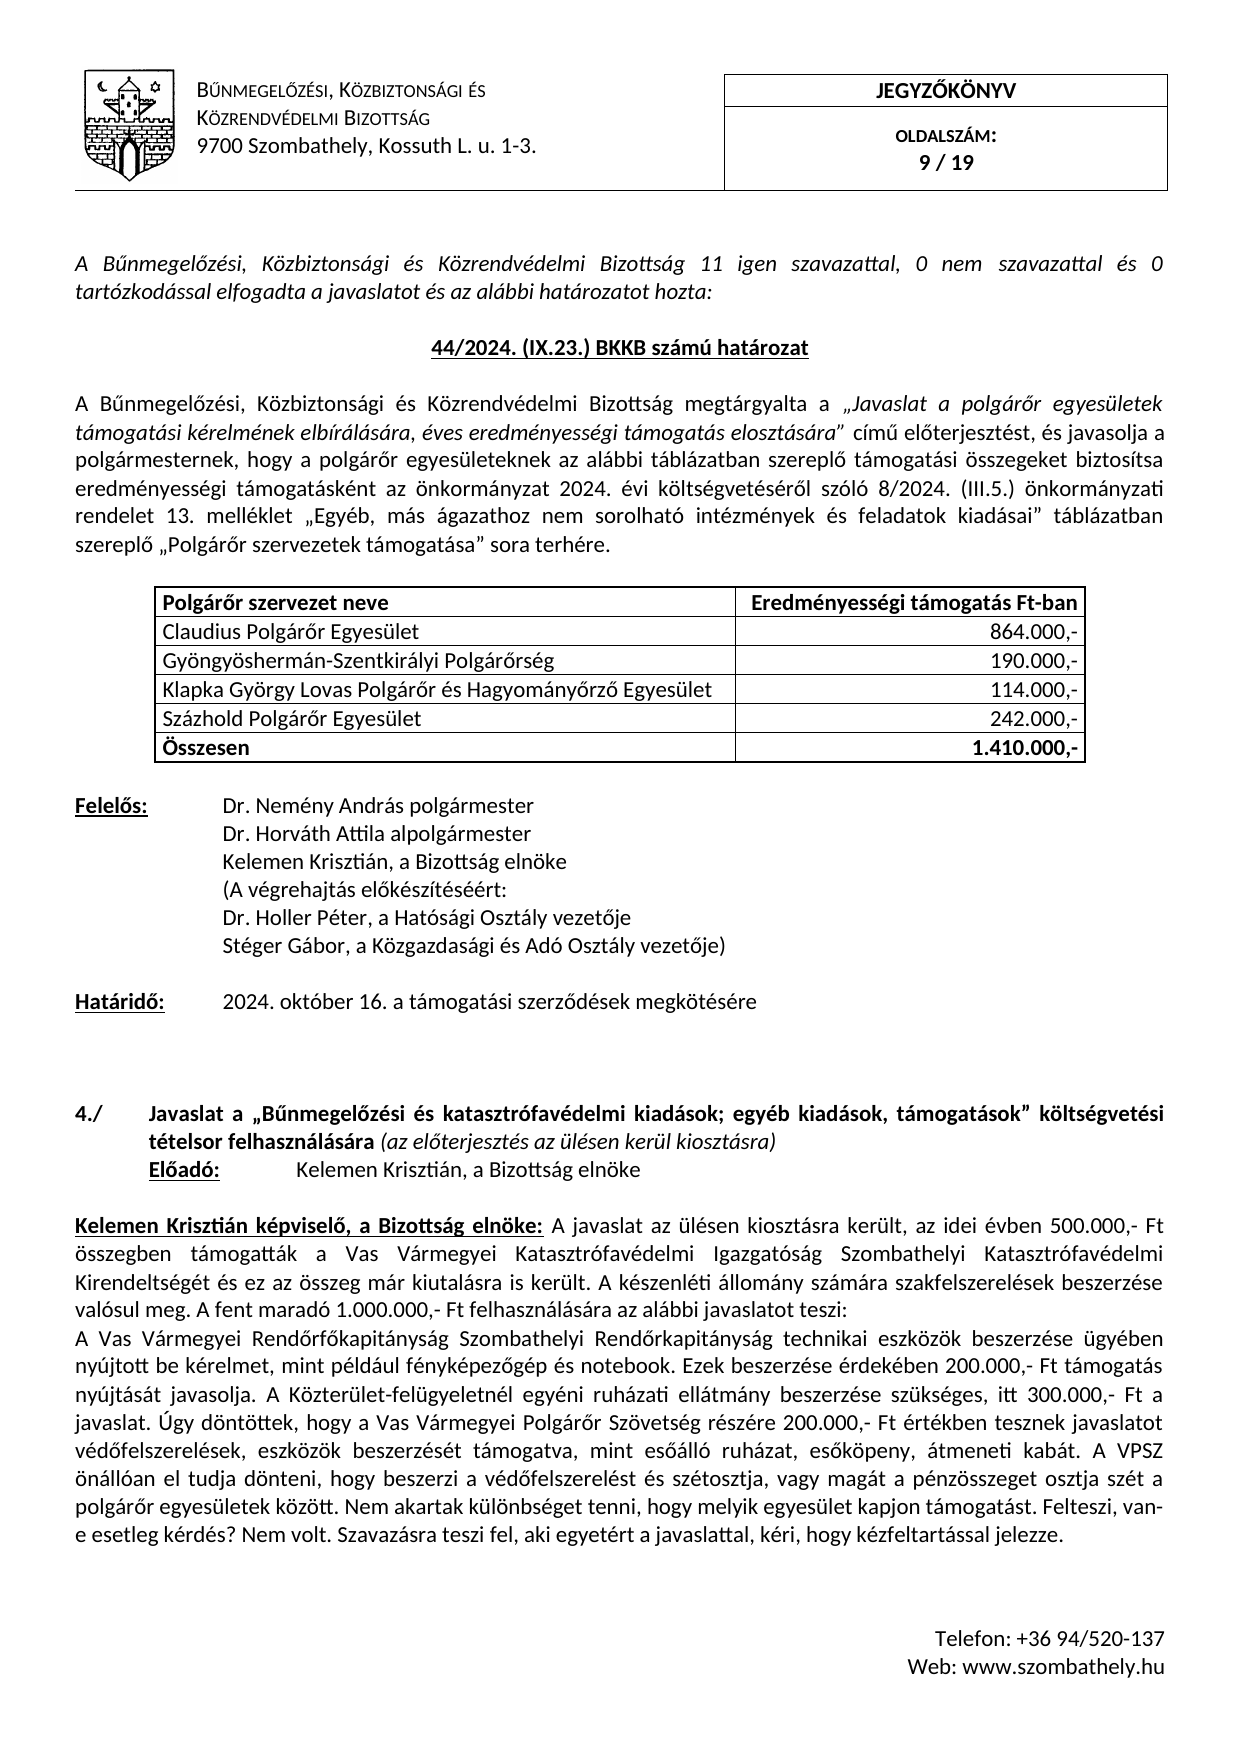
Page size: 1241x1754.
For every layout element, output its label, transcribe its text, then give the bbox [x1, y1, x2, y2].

table_cell Gyöngyöshermán-Szentkirályi Polgárőrség [156, 646, 735, 674]
table_cell 242.000,- [736, 704, 1084, 732]
text 4./ Javaslat a „Bűnmegelőzési és katasztrófavédelmi kiadások; egyéb kiadások, támogatások” költségvetési tételsor felhasználására (az előterjesztés az ülésen kerül kiosztásra) [75, 1099, 1165, 1156]
table_header Eredményességi támogatás Ft-ban [736, 588, 1084, 616]
table_cell 864.000,- [736, 617, 1084, 645]
table_cell Claudius Polgárőr Egyesület [156, 617, 735, 645]
text Felelős: Dr. Nemény András polgármester [75, 791, 1165, 819]
text Stéger Gábor, a Közgazdasági és Adó Osztály vezetője) [149, 931, 1165, 959]
text Határidő: 2024. október 16. a támogatási szerződések megkötésére [75, 987, 1165, 1015]
picture [81, 66, 179, 184]
text 44/2024. (IX.23.) BKKB számú határozat [75, 333, 1165, 362]
text Kelemen Krisztián képviselő, a Bizottság elnöke: A javaslat az ülésen kiosztásra került, az idei évben 500.000,- Ft összegben támogatták a Vas Vármegyei Katasztrófavédelmi Igazgatóság Szombathelyi Katasztrófavédelmi Kirendeltségét és ez az összeg már kiutalásra is került. A készenléti állomány számára szakfelszerelések beszerzése valósul meg. A fent maradó 1.000.000,- Ft felhasználására az alábbi javaslatot teszi: [75, 1212, 1165, 1324]
text Dr. Horváth Attila alpolgármester [75, 819, 1165, 847]
table_header Polgárőr szervezet neve [156, 588, 735, 616]
table_cell 1.410.000,- [736, 733, 1084, 761]
table_cell 114.000,- [736, 675, 1084, 703]
text Előadó: Kelemen Krisztián, a Bizottság elnöke [75, 1156, 1165, 1183]
text Dr. Holler Péter, a Hatósági Osztály vezetője [75, 903, 1165, 931]
text A Bűnmegelőzési, Közbiztonsági és Közrendvédelmi Bizottság 11 igen szavazattal, 0 nem szavazattal és 0 tartózkodással elfogadta a javaslatot és az alábbi határozatot hozta: [75, 249, 1165, 306]
text A Vas Vármegyei Rendőrfőkapitányság Szombathelyi Rendőrkapitányság technikai eszközök beszerzése ügyében nyújtott be kérelmet, mint például fényképezőgép és notebook. Ezek beszerzése érdekében 200.000,- Ft támogatás nyújtását javasolja. A Közterület-felügyeletnél egyéni ruházati ellátmány beszerzése szükséges, itt 300.000,- Ft a javaslat. Úgy döntöttek, hogy a Vas Vármegyei Polgárőr Szövetség részére 200.000,- Ft értékben tesznek javaslatot védőfelszerelések, eszközök beszerzését támogatva, mint esőálló ruházat, esőköpeny, átmeneti kabát. A VPSZ önállóan el tudja dönteni, hogy beszerzi a védőfelszerelést és szétosztja, vagy magát a pénzösszeget osztja szét a polgárőr egyesületek között. Nem akartak különbséget tenni, hogy melyik egyesület kapjon támogatást. Felteszi, van-e esetleg kérdés? Nem volt. Szavazásra teszi fel, aki egyetért a javaslattal, kéri, hogy kézfeltartással jelezze. [75, 1324, 1165, 1548]
table_cell 190.000,- [736, 646, 1084, 674]
text A Bűnmegelőzési, Közbiztonsági és Közrendvédelmi Bizottság megtárgyalta a „Javaslat a polgárőr egyesületek támogatási kérelmének elbírálására, éves eredményességi támogatás elosztására” című előterjesztést, és javasolja a polgármesternek, hogy a polgárőr egyesületeknek az alábbi táblázatban szereplő támogatási összegeket biztosítsa eredményességi támogatásként az önkormányzat 2024. évi költségvetéséről szóló 8/2024. (III.5.) önkormányzati rendelet 13. melléklet „Egyéb, más ágazathoz nem sorolható intézmények és feladatok kiadásai” táblázatban szereplő „Polgárőr szervezetek támogatása” sora terhére. [75, 389, 1165, 558]
table_cell Százhold Polgárőr Egyesület [156, 704, 735, 732]
table_cell Klapka György Lovas Polgárőr és Hagyományőrző Egyesület [156, 675, 735, 703]
table_cell Összesen [156, 733, 735, 761]
text (A végrehajtás előkészítéséért: [75, 875, 1165, 903]
text Kelemen Krisztián, a Bizottság elnöke [149, 847, 1165, 875]
